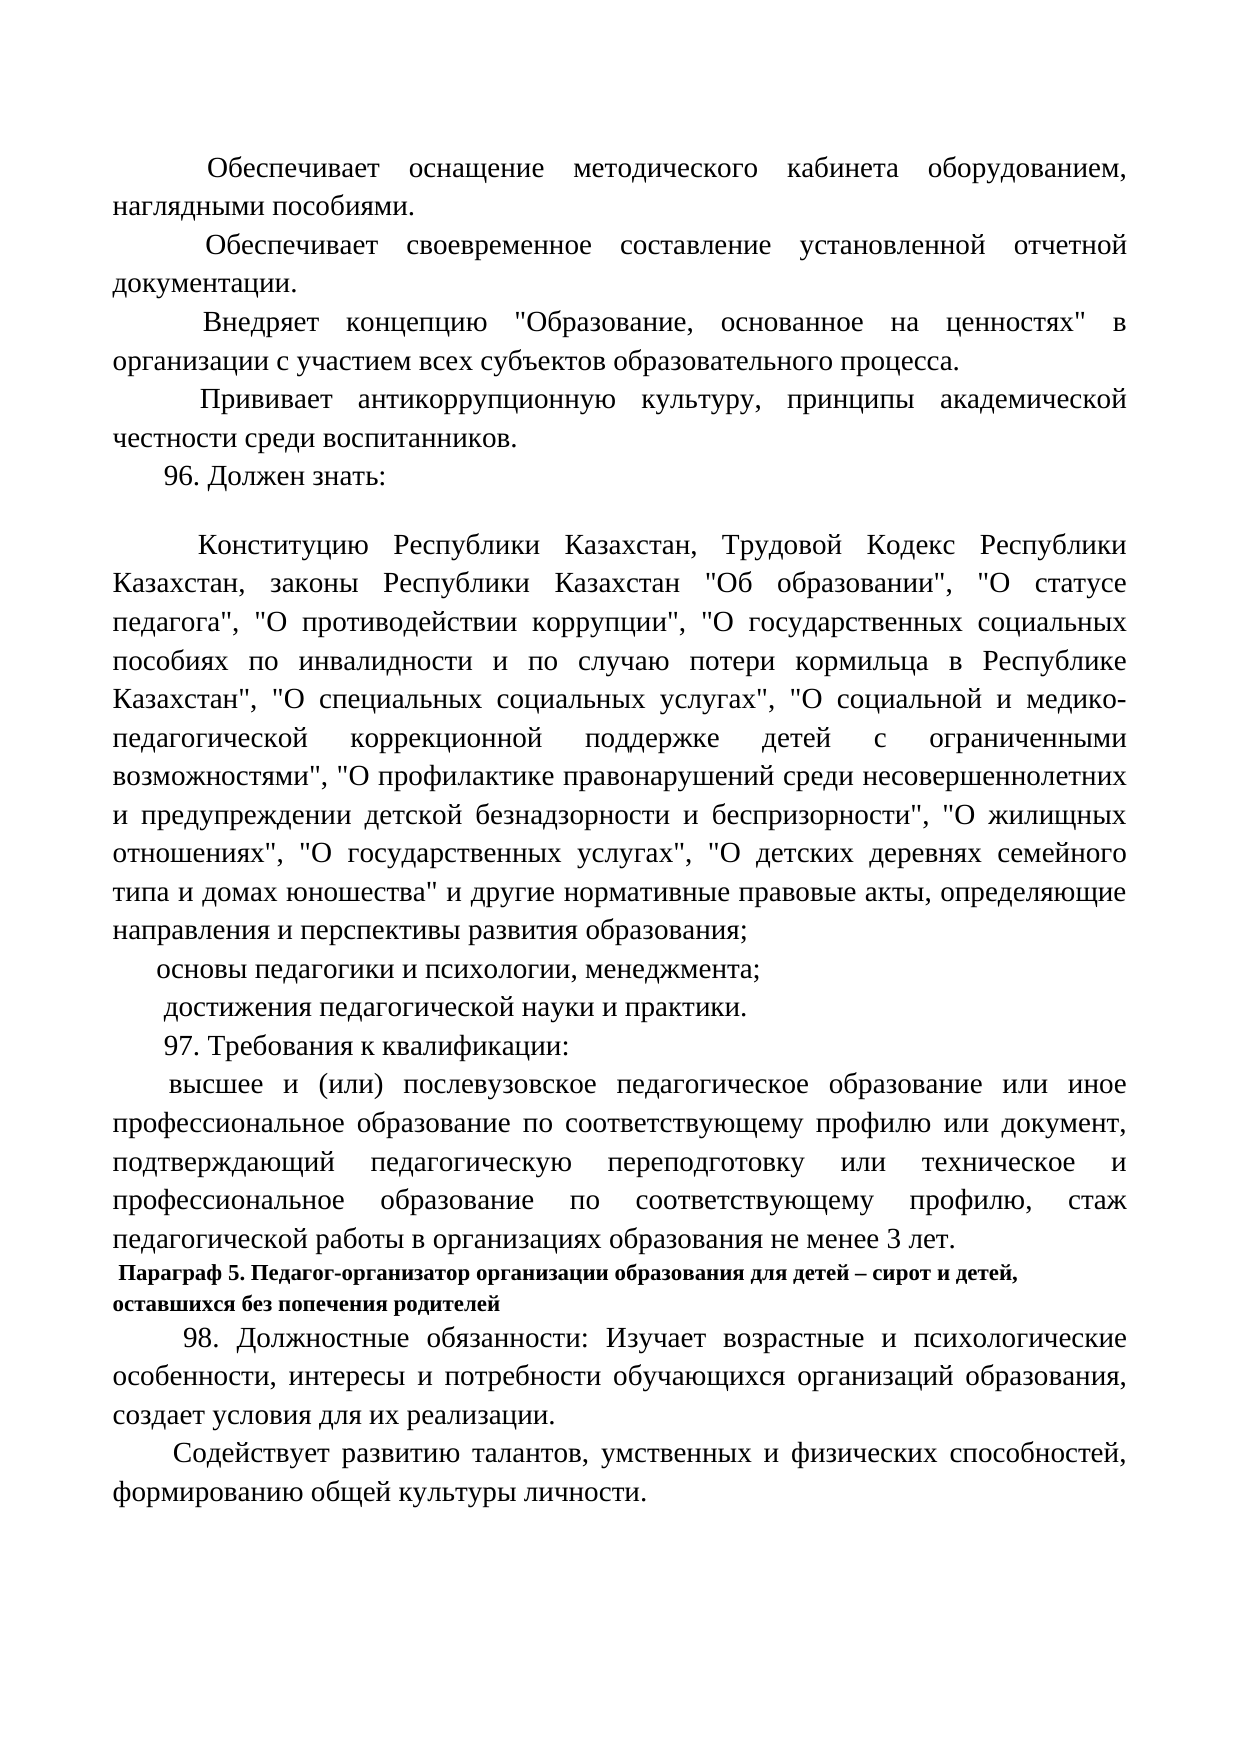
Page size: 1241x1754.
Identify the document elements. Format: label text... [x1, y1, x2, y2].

text 96. Должен знать: [112, 458, 1128, 492]
text 98. Должностные обязанности: Изучает возрастные и психологические особенности, интересы и потребности обучающихся организаций образования, создает условия для их реализации. [112, 1320, 1128, 1430]
text Содействует развитию талантов, умственных и физических способностей, формированию общей культуры личности. [112, 1435, 1128, 1507]
text Параграф 5. Педагог-организатор организации образования для детей – сирот и детей, оставшихся без попечения родителей [112, 1259, 1128, 1316]
text Внедряет концепцию "Образование, основанное на ценностях" в организации с участием всех субъектов образовательного процесса. [112, 304, 1128, 376]
text высшее и (или) послевузовское педагогическое образование или иное профессиональное образование по соответствующему профилю или документ, подтверждающий педагогическую переподготовку или техническое и профессиональное образование по соответствующему профилю, стаж педагогической работы в организациях образования не менее 3 лет. [112, 1067, 1128, 1254]
text Обеспечивает оснащение методического кабинета оборудованием, наглядными пособиями. [112, 150, 1128, 222]
text Обеспечивает своевременное составление установленной отчетной документации. [112, 227, 1128, 299]
text 97. Требования к квалификации: [112, 1028, 1128, 1062]
text Прививает антикоррупционную культуру, принципы академической честности среди воспитанников. [112, 381, 1128, 453]
text достижения педагогической науки и практики. [112, 989, 1128, 1023]
text Конституцию Республики Казахстан, Трудовой Кодекс Республики Казахстан, законы Республики Казахстан "Об образовании", "О статусе педагога", "О противодействии коррупции", "О государственных социальных пособиях по инвалидности и по случаю потери кормильца в Республике Казахстан", "О специальных социальных услугах", "О социальной и медико-педагогической коррекционной поддержке детей с ограниченными возможностями", "О профилактике правонарушений среди несовершеннолетних и предупреждении детской безнадзорности и беспризорности", "О жилищных отношениях", "О государственных услугах", "О детских деревнях семейного типа и домах юношества" и другие нормативные правовые акты, определяющие направления и перспективы развития образования; [112, 527, 1128, 946]
text основы педагогики и психологии, менеджмента; [112, 951, 1128, 984]
